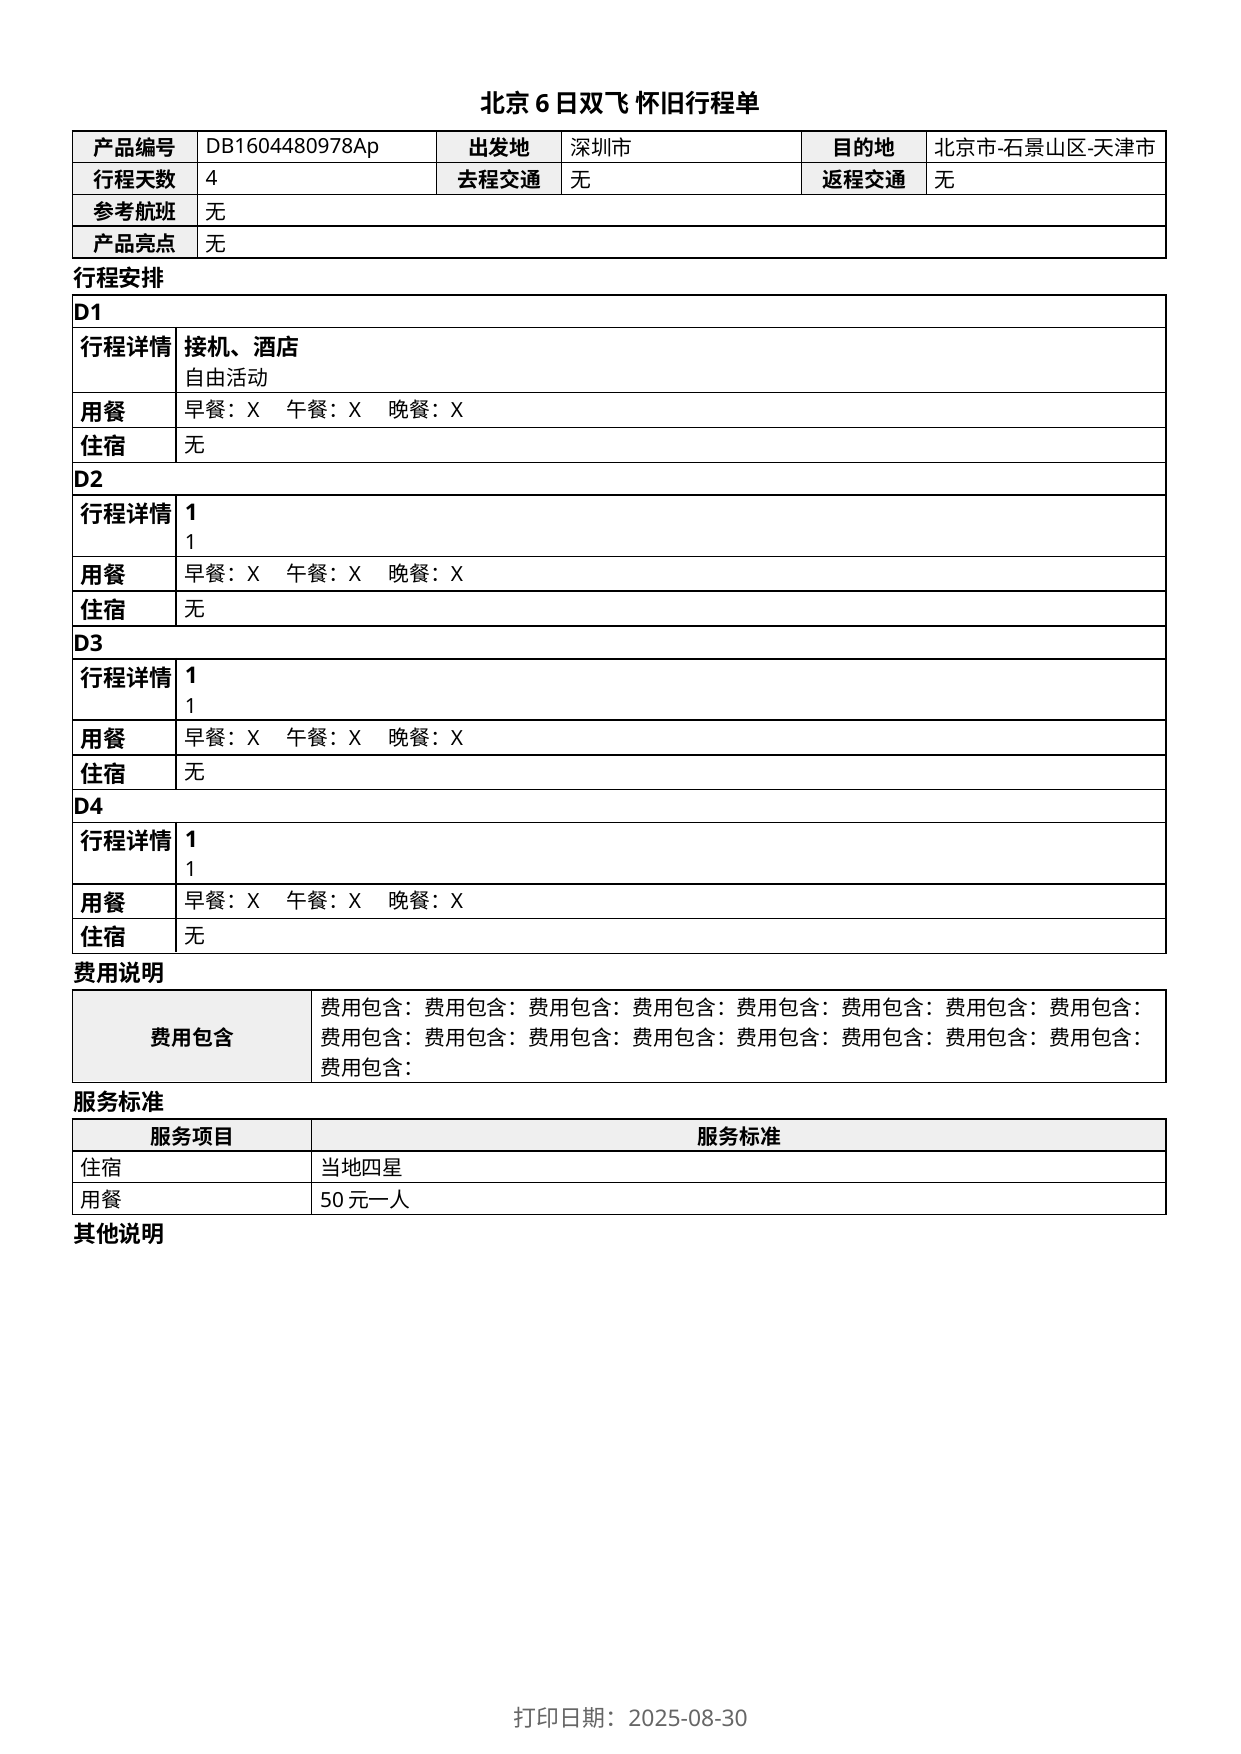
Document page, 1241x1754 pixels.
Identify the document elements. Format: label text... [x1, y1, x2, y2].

table_cell 接机、酒店 自由活动 [177, 328, 1165, 392]
table_cell 住宿 [73, 1152, 311, 1182]
table_cell 行程详情 [73, 328, 175, 392]
table_cell 用餐 [73, 885, 175, 918]
table_cell 无 [198, 195, 1165, 225]
table_header 服务标准 [312, 1120, 1165, 1150]
table_header DB1604480978Ap [198, 132, 436, 162]
table_cell 无 [198, 227, 1165, 257]
table_header 产品编号 [73, 132, 197, 162]
table_cell 行程详情 [73, 496, 175, 556]
table_header 服务项目 [73, 1120, 311, 1150]
table_cell 早餐：X 午餐：X 晚餐：X [177, 557, 1165, 590]
table_cell 住宿 [73, 428, 175, 461]
table_header 费用包含 [73, 991, 311, 1081]
table_cell D4 [73, 790, 1165, 822]
table_cell 用餐 [73, 721, 175, 754]
table_header 目的地 [802, 132, 926, 162]
text 其他说明 [73, 1216, 1167, 1249]
table_cell 无 [562, 163, 801, 194]
table_cell 用餐 [73, 393, 175, 427]
table_cell D3 [73, 627, 1165, 658]
table_cell 4 [198, 163, 436, 194]
table_cell 去程交通 [437, 163, 561, 194]
table_cell 早餐：X 午餐：X 晚餐：X [177, 393, 1165, 427]
table_cell 住宿 [73, 919, 175, 952]
table_header 深圳市 [562, 132, 801, 162]
table_cell 返程交通 [802, 163, 926, 194]
table_cell 早餐：X 午餐：X 晚餐：X [177, 721, 1165, 754]
table_cell 产品亮点 [73, 227, 197, 257]
table_header 出发地 [437, 132, 561, 162]
table_cell 50元一人 [312, 1183, 1165, 1214]
table_cell 住宿 [73, 592, 175, 625]
table_cell 用餐 [73, 557, 175, 590]
text 北京6日双飞 怀旧行程单 [73, 83, 1167, 119]
text 费用说明 [73, 955, 1167, 988]
table_cell D2 [73, 463, 1165, 494]
table_cell 当地四星 [312, 1152, 1165, 1182]
table_cell 无 [177, 592, 1165, 625]
table_header D1 [73, 296, 1165, 327]
table_cell 1 1 [177, 660, 1165, 719]
table_cell 无 [177, 428, 1165, 461]
table_cell 无 [177, 756, 1165, 789]
table_cell 参考航班 [73, 195, 197, 225]
table_cell 行程详情 [73, 660, 175, 719]
table_header 费用包含：费用包含：费用包含：费用包含：费用包含：费用包含：费用包含：费用包含：费用包含：费用包含：费用包含：费用包含：费用包含：费用包含：费用包含：费用包含：费用包含： [312, 991, 1165, 1081]
table_cell 行程天数 [73, 163, 197, 194]
table_cell 1 1 [177, 496, 1165, 556]
table_cell 住宿 [73, 756, 175, 789]
table_cell 行程详情 [73, 823, 175, 883]
text 服务标准 [73, 1084, 1167, 1117]
table_cell 早餐：X 午餐：X 晚餐：X [177, 885, 1165, 918]
table_cell 用餐 [73, 1183, 311, 1214]
table_header 北京市-石景山区-天津市 [927, 132, 1165, 162]
text 行程安排 [73, 260, 1167, 293]
table_cell 无 [177, 919, 1165, 952]
table_cell 无 [927, 163, 1165, 194]
table_cell 1 1 [177, 823, 1165, 883]
